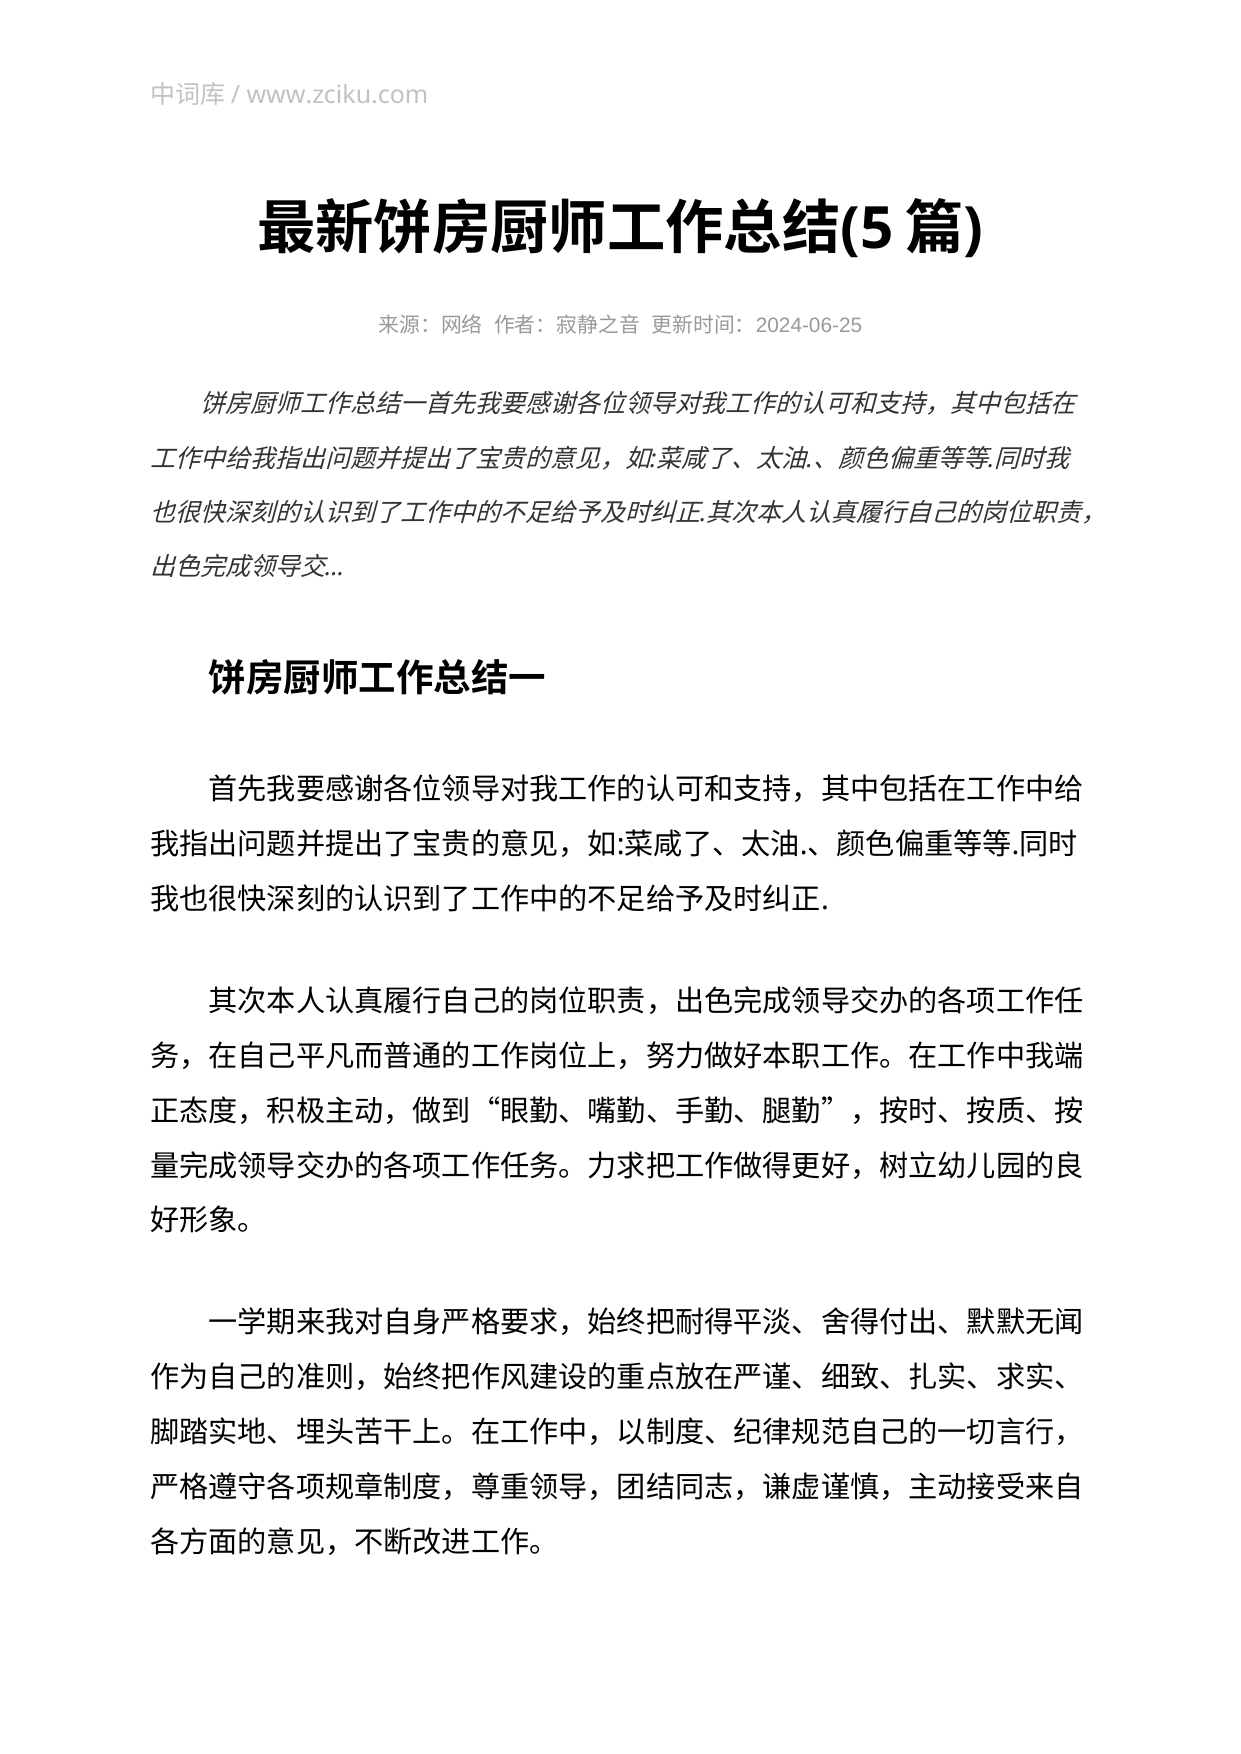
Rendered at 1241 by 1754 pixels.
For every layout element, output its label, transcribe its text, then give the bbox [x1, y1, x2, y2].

text 首先我要感谢各位领导对我工作的认可和支持，其中包括在工作中给我指出问题并提出了宝贵的意见，如:菜咸了、太油.、颜色偏重等等.同时我也很快深刻的认识到了工作中的不足给予及时纠正. [150, 766, 1090, 918]
subtitle 最新饼房厨师工作总结(5篇) [150, 181, 1090, 266]
text 饼房厨师工作总结一 [150, 648, 1090, 702]
text 其次本人认真履行自己的岗位职责，出色完成领导交办的各项工作任务，在自己平凡而普通的工作岗位上，努力做好本职工作。在工作中我端正态度，积极主动，做到“眼勤、嘴勤、手勤、腿勤”，按时、按质、按量完成领导交办的各项工作任务。力求把工作做得更好，树立幼儿园的良好形象。 [150, 977, 1090, 1239]
text 来源：网络 作者：寂静之音 更新时间：2024-06-25 [150, 313, 1090, 337]
text 一学期来我对自身严格要求，始终把耐得平淡、舍得付出、默默无闻作为自己的准则，始终把作风建设的重点放在严谨、细致、扎实、求实、脚踏实地、埋头苦干上。在工作中，以制度、纪律规范自己的一切言行，严格遵守各项规章制度，尊重领导，团结同志，谦虚谨慎，主动接受来自各方面的意见，不断改进工作。 [150, 1299, 1090, 1561]
text 饼房厨师工作总结一首先我要感谢各位领导对我工作的认可和支持，其中包括在工作中给我指出问题并提出了宝贵的意见，如:菜咸了、太油.、颜色偏重等等.同时我也很快深刻的认识到了工作中的不足给予及时纠正.其次本人认真履行自己的岗位职责，出色完成领导交... [150, 384, 1090, 583]
